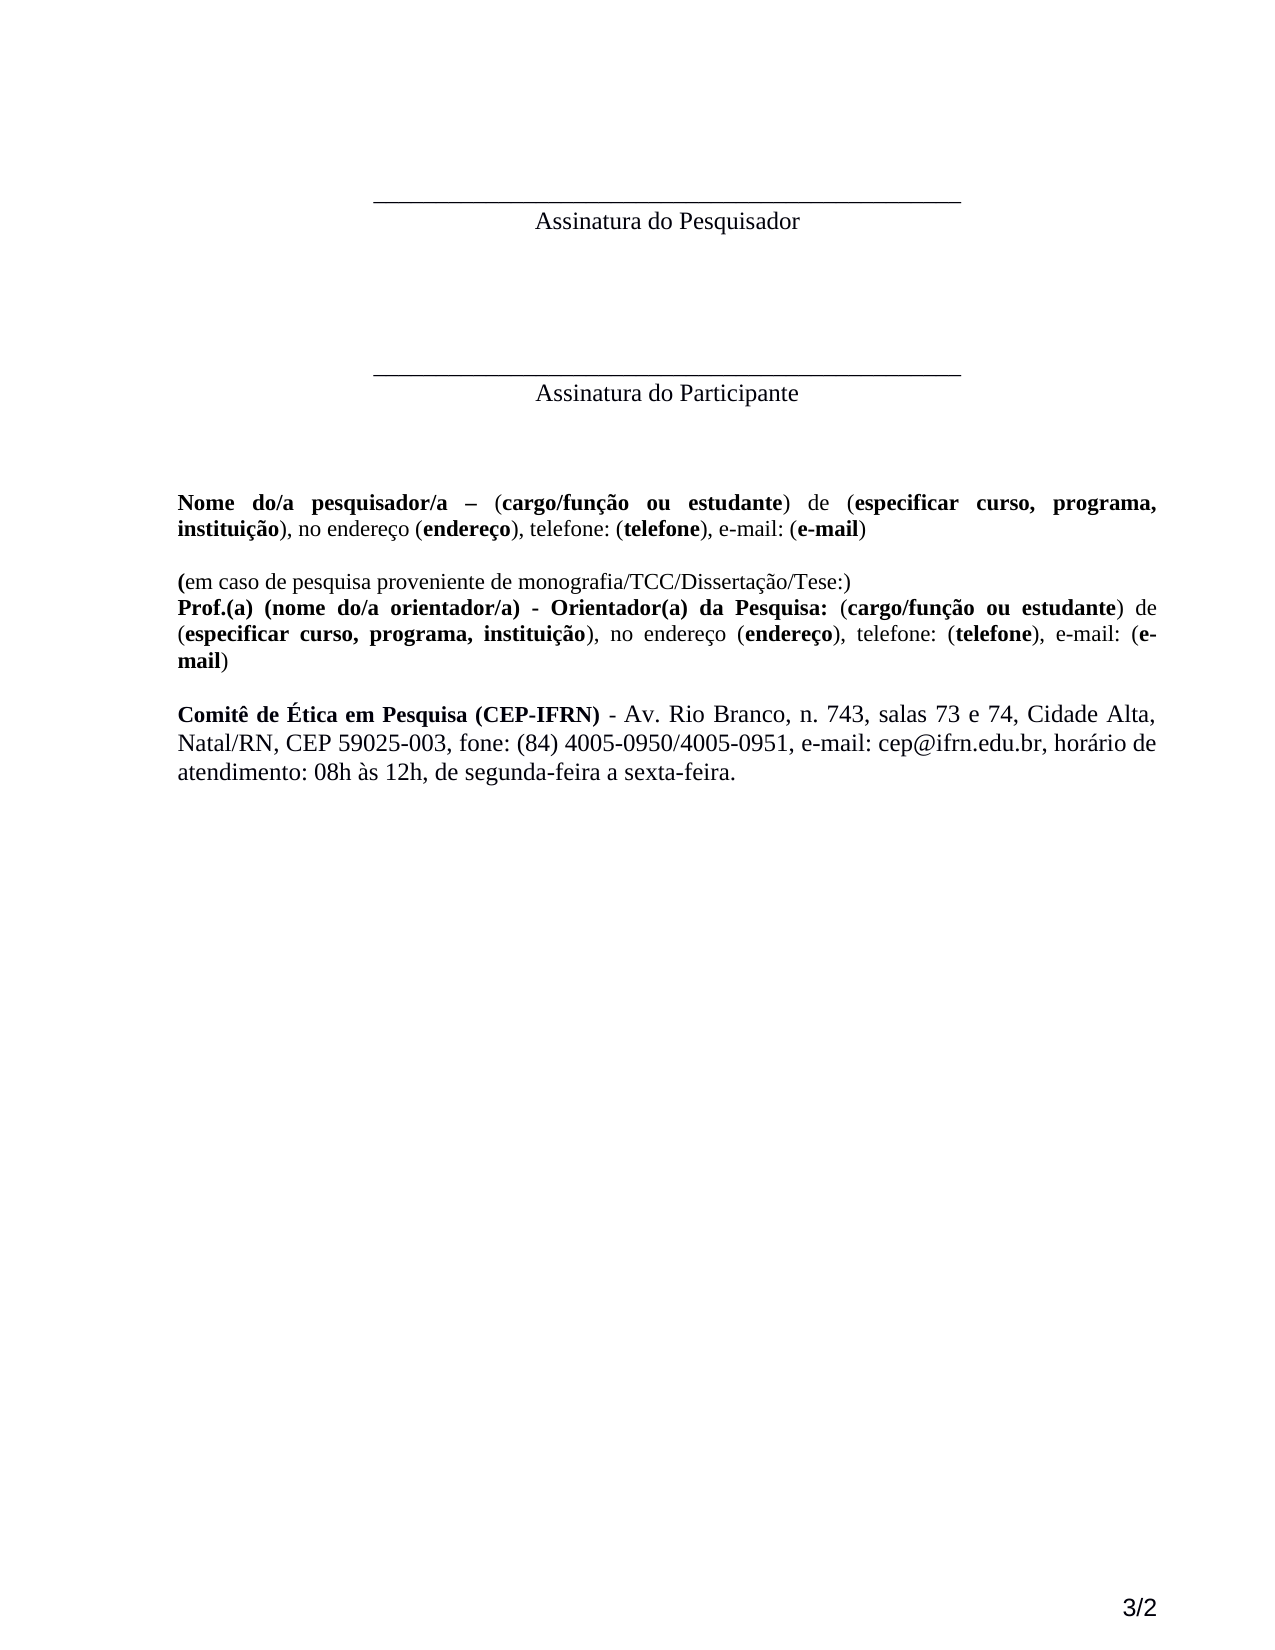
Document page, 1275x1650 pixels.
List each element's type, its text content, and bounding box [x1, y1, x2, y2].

text Nome do/a pesquisador/a – (cargo/função ou estudante) de (especificar curso, programa, instituição), no endereço (endereço), telefone: (telefone), e-mail: (e-mail) [177, 489, 1157, 541]
text Comitê de Ética em Pesquisa (CEP-IFRN) - Av. Rio Branco, n. 743, salas 73 e 74, Cidade Alta, Natal/RN, CEP 59025-003, fone: (84) 4005-0950/4005-0951, e-mail: cep@ifrn.edu.br, horário de atendimento: 08h às 12h, de segunda-feira a sexta-feira. [177, 699, 1157, 786]
text _______________________________________________ [177, 350, 1157, 378]
text _______________________________________________ [177, 177, 1157, 206]
text Assinatura do Participante [177, 378, 1157, 407]
text Prof.(a) (nome do/a orientador/a) - Orientador(a) da Pesquisa: (cargo/função ou estudante) de (especificar curso, programa, instituição), no endereço (endereço), telefone: (telefone), e-mail: (e-mail) [177, 594, 1157, 673]
text Assinatura do Pesquisador [177, 206, 1157, 235]
text (em caso de pesquisa proveniente de monografia/TCC/Dissertação/Tese:) [177, 568, 1157, 594]
